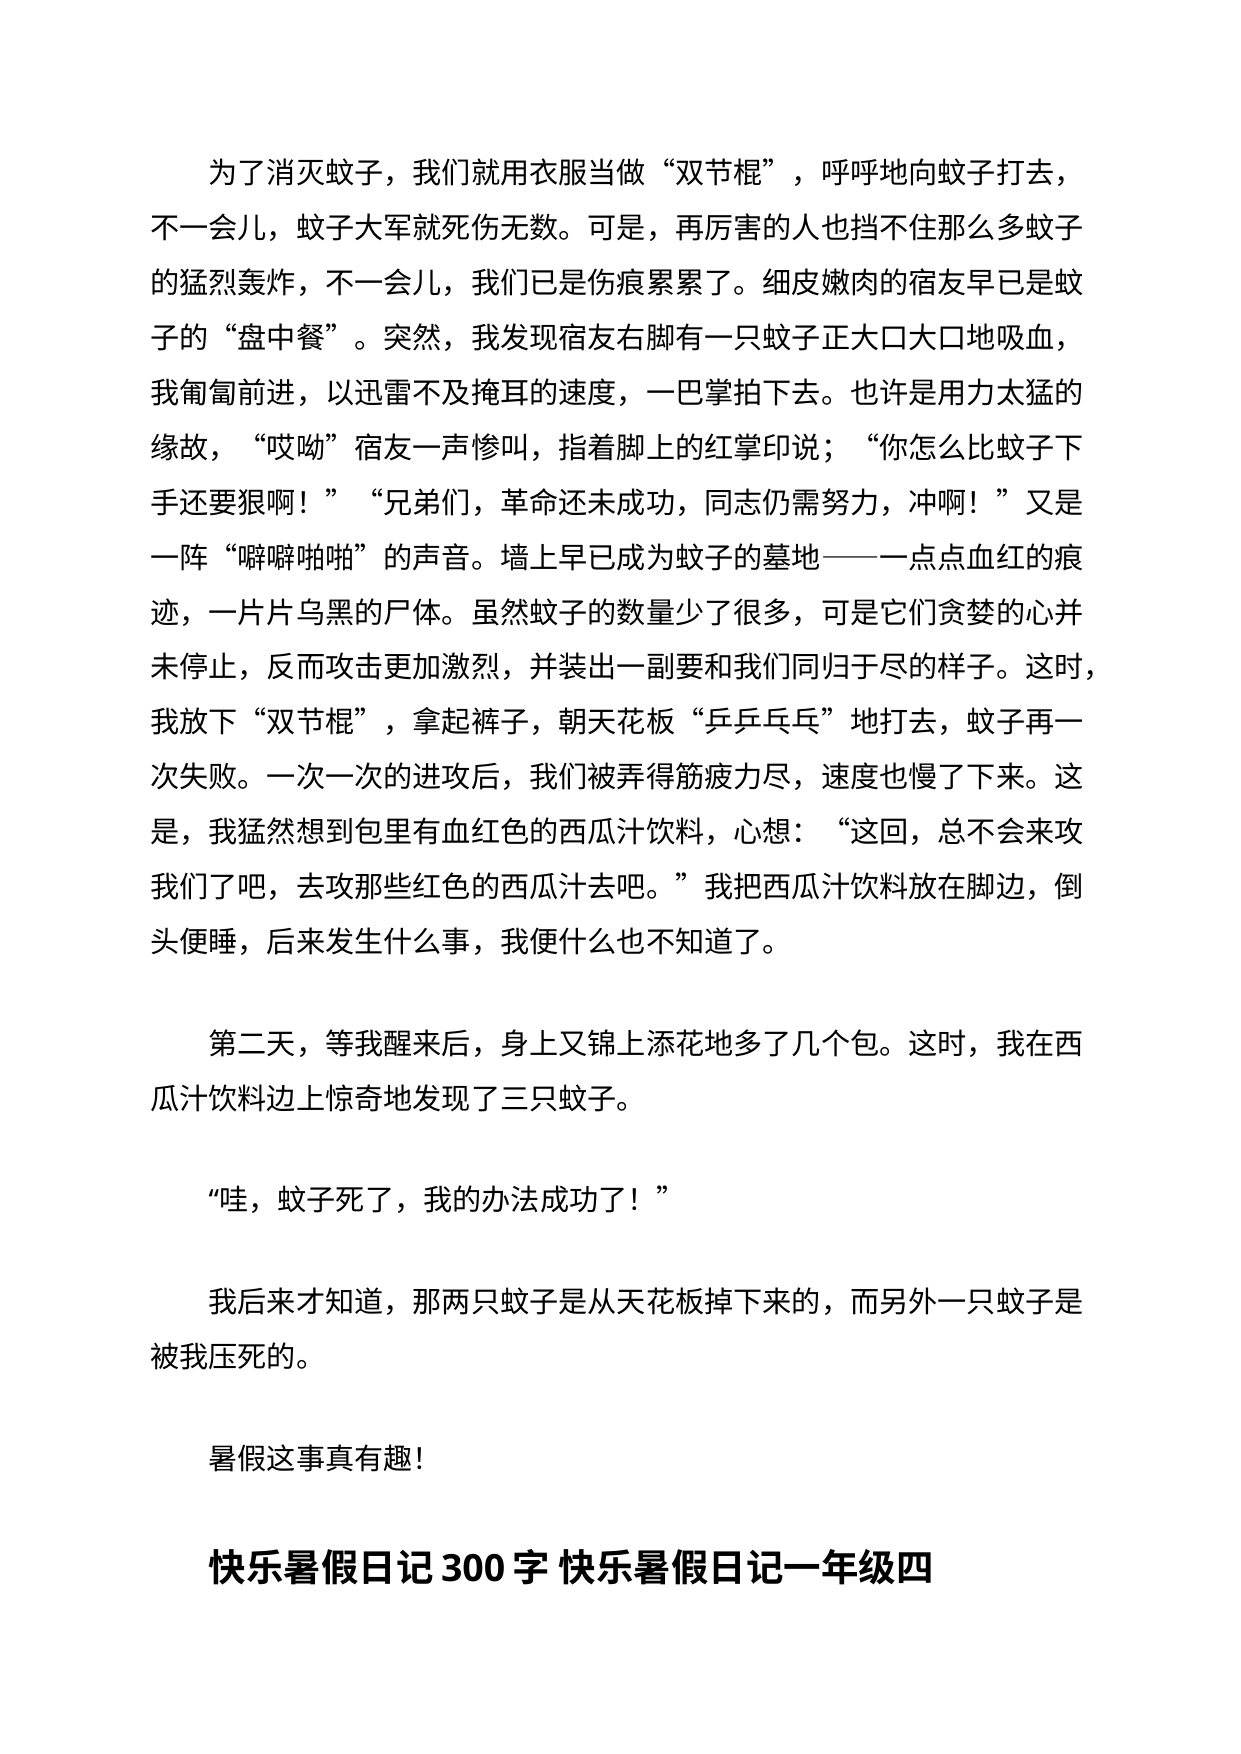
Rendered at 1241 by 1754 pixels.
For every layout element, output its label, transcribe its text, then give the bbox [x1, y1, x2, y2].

text 快乐暑假日记300字 快乐暑假日记一年级四 [150, 1537, 1090, 1592]
text 我后来才知道，那两只蚊子是从天花板掉下来的，而另外一只蚊子是被我压死的。 [150, 1279, 1090, 1376]
text 暑假这事真有趣！ [150, 1436, 1090, 1478]
text “哇，蚊子死了，我的办法成功了！” [150, 1177, 1090, 1219]
text 第二天，等我醒来后，身上又锦上添花地多了几个包。这时，我在西瓜汁饮料边上惊奇地发现了三只蚊子。 [150, 1020, 1090, 1117]
text 为了消灭蚊子，我们就用衣服当做“双节棍”，呼呼地向蚊子打去，不一会儿，蚊子大军就死伤无数。可是，再厉害的人也挡不住那么多蚊子的猛烈轰炸，不一会儿，我们已是伤痕累累了。细皮嫩肉的宿友早已是蚊子的“盘中餐”。突然，我发现宿友右脚有一只蚊子正大口大口地吸血，我匍匐前进，以迅雷不及掩耳的速度，一巴掌拍下去。也许是用力太猛的缘故，“哎呦”宿友一声惨叫，指着脚上的红掌印说；“你怎么比蚊子下手还要狠啊！”“兄弟们，革命还未成功，同志仍需努力，冲啊！”又是一阵“噼噼啪啪”的声音。墙上早已成为蚊子的墓地――一点点血红的痕迹，一片片乌黑的尸体。虽然蚊子的数量少了很多，可是它们贪婪的心并未停止，反而攻击更加激烈，并装出一副要和我们同归于尽的样子。这时，我放下“双节棍”，拿起裤子，朝天花板“乒乒乓乓”地打去，蚊子再一次失败。一次一次的进攻后，我们被弄得筋疲力尽，速度也慢了下来。这是，我猛然想到包里有血红色的西瓜汁饮料，心想：“这回，总不会来攻我们了吧，去攻那些红色的西瓜汁去吧。”我把西瓜汁饮料放在脚边，倒头便睡，后来发生什么事，我便什么也不知道了。 [150, 150, 1090, 961]
